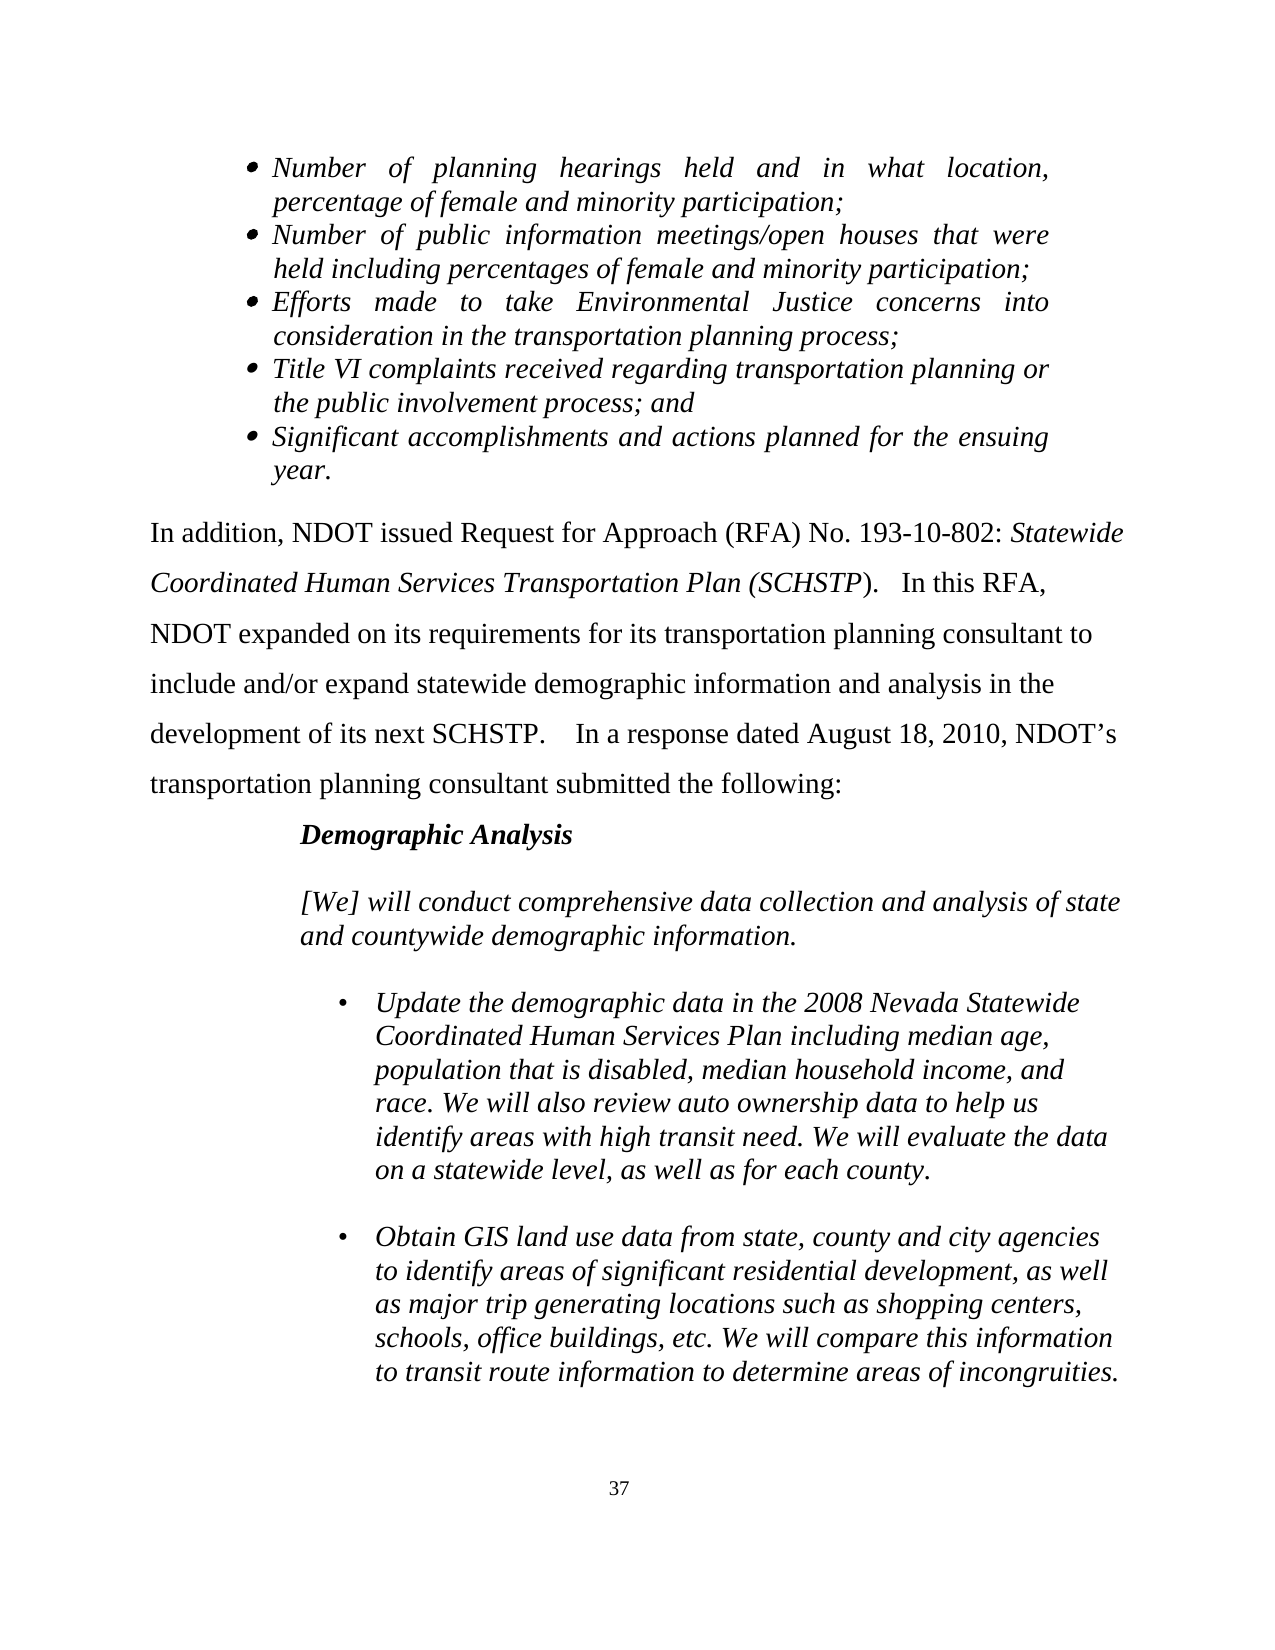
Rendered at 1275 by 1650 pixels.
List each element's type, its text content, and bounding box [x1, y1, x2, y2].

list Update the demographic data in the 2008 Nevada Statewide Coordinated Human Services Plan including median age, population that is disabled, median household income, and race. We will also review auto ownership data to help us identify areas with high transit need. We will evaluate the data on a statewide level, as well as for each county. [337, 985, 1125, 1186]
list Efforts made to take Environmental Justice concerns into consideration in the transportation planning process; [244, 284, 1050, 352]
text [We] will conduct comprehensive data collection and analysis of state and countywide demographic information. [300, 884, 1125, 951]
text In addition, NDOT issued Request for Approach (RFA) No. 193-10-802: Statewide Coordinated Human Services Transportation Plan (SCHSTP). In this RFA, NDOT expanded on its requirements for its transportation planning consultant to include and/or expand statewide demographic information and analysis in the development of its next SCHSTP. In a response dated August 18, 2010, NDOT’s transportation planning consultant submitted the following: [150, 515, 1125, 800]
list Significant accomplishments and actions planned for the ensuing year. [244, 419, 1050, 486]
text Demographic Analysis [225, 817, 1125, 851]
list Obtain GIS land use data from state, county and city agencies to identify areas of significant residential development, as well as major trip generating locations such as shopping centers, schools, office buildings, etc. We will compare this information to transit route information to determine areas of incongruities. [337, 1219, 1125, 1387]
list Number of planning hearings held and in what location, percentage of female and minority participation; [244, 150, 1050, 217]
list Number of public information meetings/open houses that were held including percentages of female and minority participation; [244, 217, 1050, 284]
list Title VI complaints received regarding transportation planning or the public involvement process; and [244, 352, 1050, 419]
